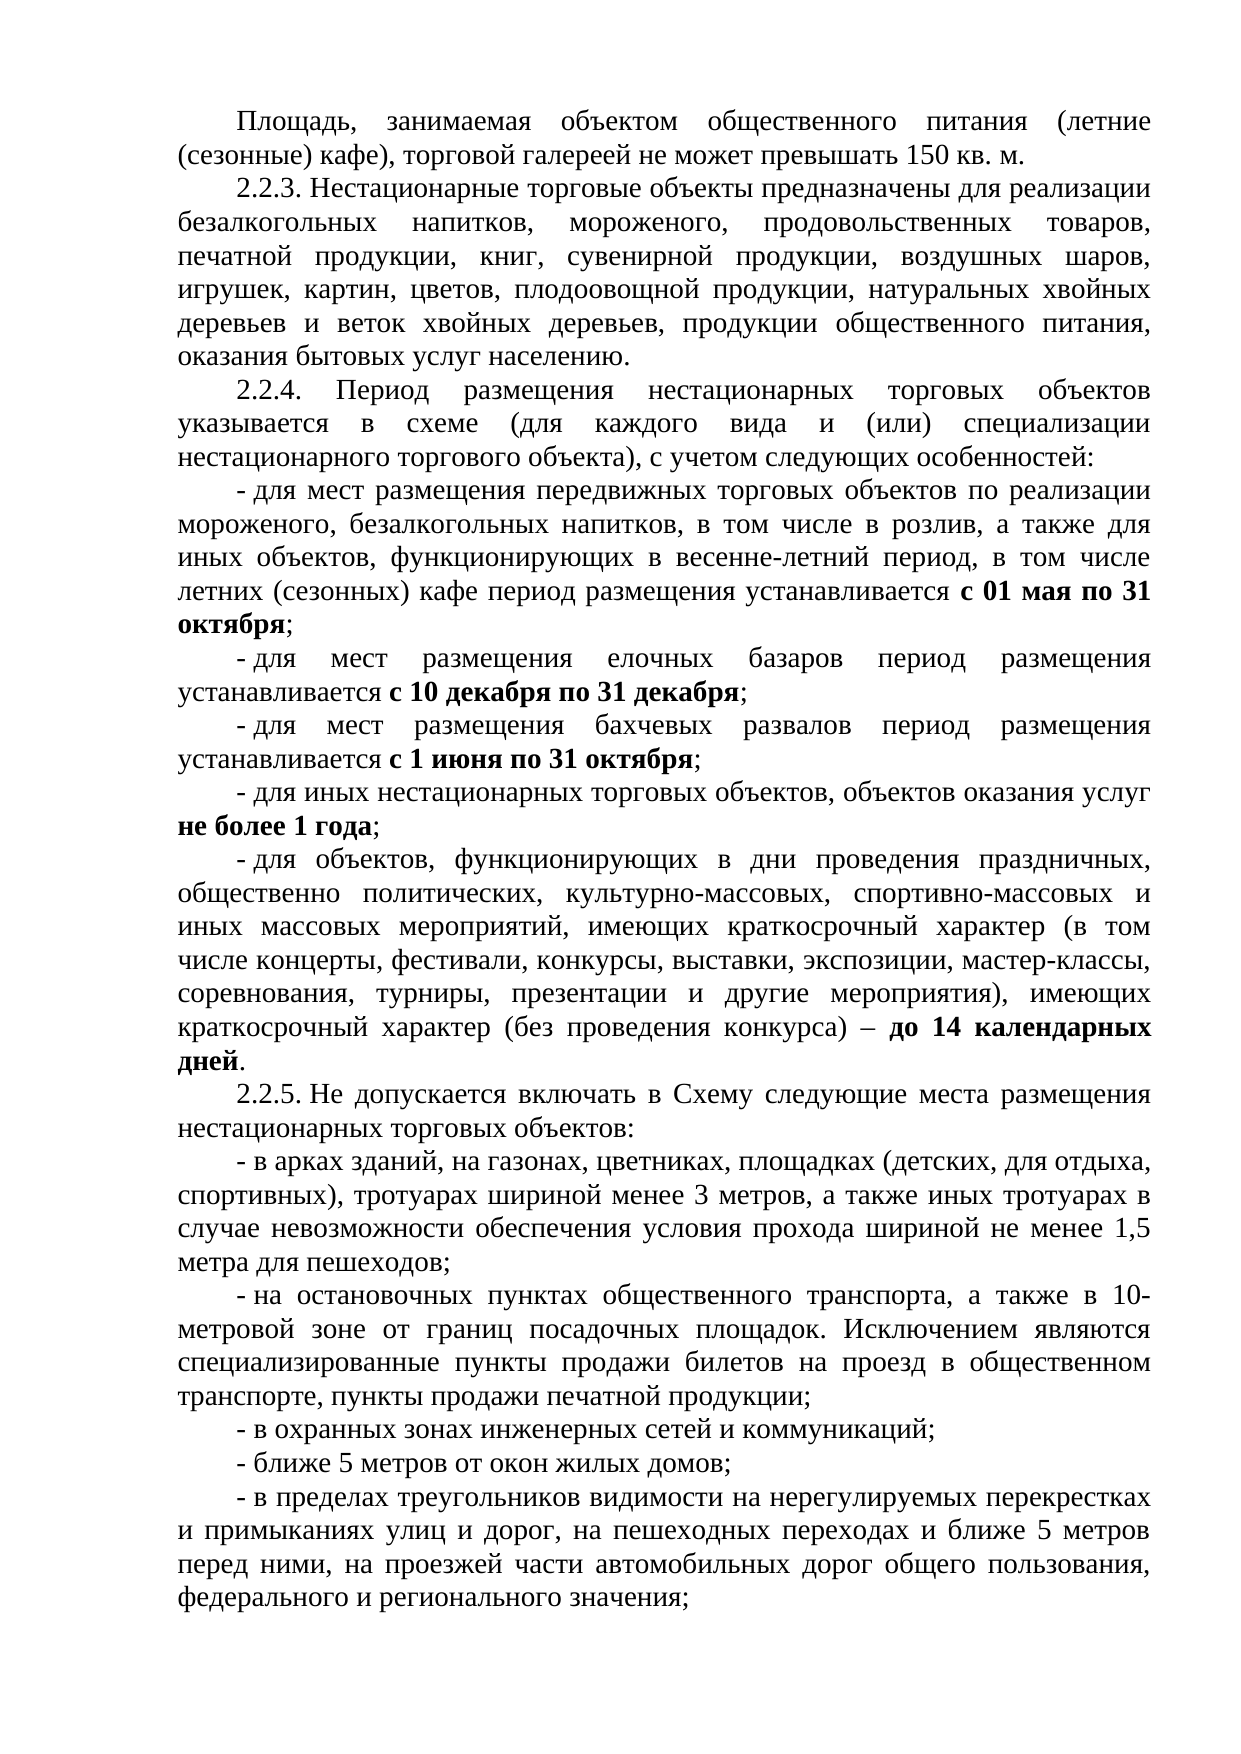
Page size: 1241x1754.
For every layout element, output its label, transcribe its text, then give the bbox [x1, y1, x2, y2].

text - для мест размещения передвижных торговых объектов по реализации мороженого, безалкогольных напитков, в том числе в розлив, а также для иных объектов, функционирующих в весенне-летний период, в том числе летних (сезонных) кафе период размещения устанавливается с 01 мая по 31 октября; [177, 472, 1152, 640]
text - в пределах треугольников видимости на нерегулируемых перекрестках и примыканиях улиц и дорог, на пешеходных переходах и ближе 5 метров перед ними, на проезжей части автомобильных дорог общего пользования, федерального и регионального значения; [177, 1479, 1152, 1613]
text 2.2.3. Нестационарные торговые объекты предназначены для реализации безалкогольных напитков, мороженого, продовольственных товаров, печатной продукции, книг, сувенирной продукции, воздушных шаров, игрушек, картин, цветов, плодоовощной продукции, натуральных хвойных деревьев и веток хвойных деревьев, продукции общественного питания, оказания бытовых услуг населению. [177, 171, 1152, 372]
text - для мест размещения елочных базаров период размещения устанавливается с 10 декабря по 31 декабря; [177, 640, 1152, 707]
text Площадь, занимаемая объектом общественного питания (летние (сезонные) кафе), торговой галереей не может превышать 150 кв. м. [177, 103, 1152, 171]
text 2.2.4. Период размещения нестационарных торговых объектов указывается в схеме (для каждого вида и (или) специализации нестационарного торгового объекта), с учетом следующих особенностей: [177, 372, 1152, 472]
text - на остановочных пунктах общественного транспорта, а также в 10-метровой зоне от границ посадочных площадок. Исключением являются специализированные пункты продажи билетов на проезд в общественном транспорте, пункты продажи печатной продукции; [177, 1277, 1152, 1412]
text - для мест размещения бахчевых развалов период размещения устанавливается с 1 июня по 31 октября; [177, 707, 1152, 774]
text 2.2.5. Не допускается включать в Схему следующие места размещения нестационарных торговых объектов: [177, 1076, 1152, 1143]
text - для объектов, функционирующих в дни проведения праздничных, общественно политических, культурно-массовых, спортивно-массовых и иных массовых мероприятий, имеющих краткосрочный характер (в том числе концерты, фестивали, конкурсы, выставки, экспозиции, мастер-классы, соревнования, турниры, презентации и другие мероприятия), имеющих краткосрочный характер (без проведения конкурса) – до 14 календарных дней. [177, 841, 1152, 1076]
text - ближе 5 метров от окон жилых домов; [177, 1445, 1152, 1479]
text - в охранных зонах инженерных сетей и коммуникаций; [177, 1412, 1152, 1445]
text - для иных нестационарных торговых объектов, объектов оказания услуг не более 1 года; [177, 774, 1152, 841]
text - в арках зданий, на газонах, цветниках, площадках (детских, для отдыха, спортивных), тротуарах шириной менее 3 метров, а также иных тротуарах в случае невозможности обеспечения условия прохода шириной не менее 1,5 метра для пешеходов; [177, 1143, 1152, 1277]
